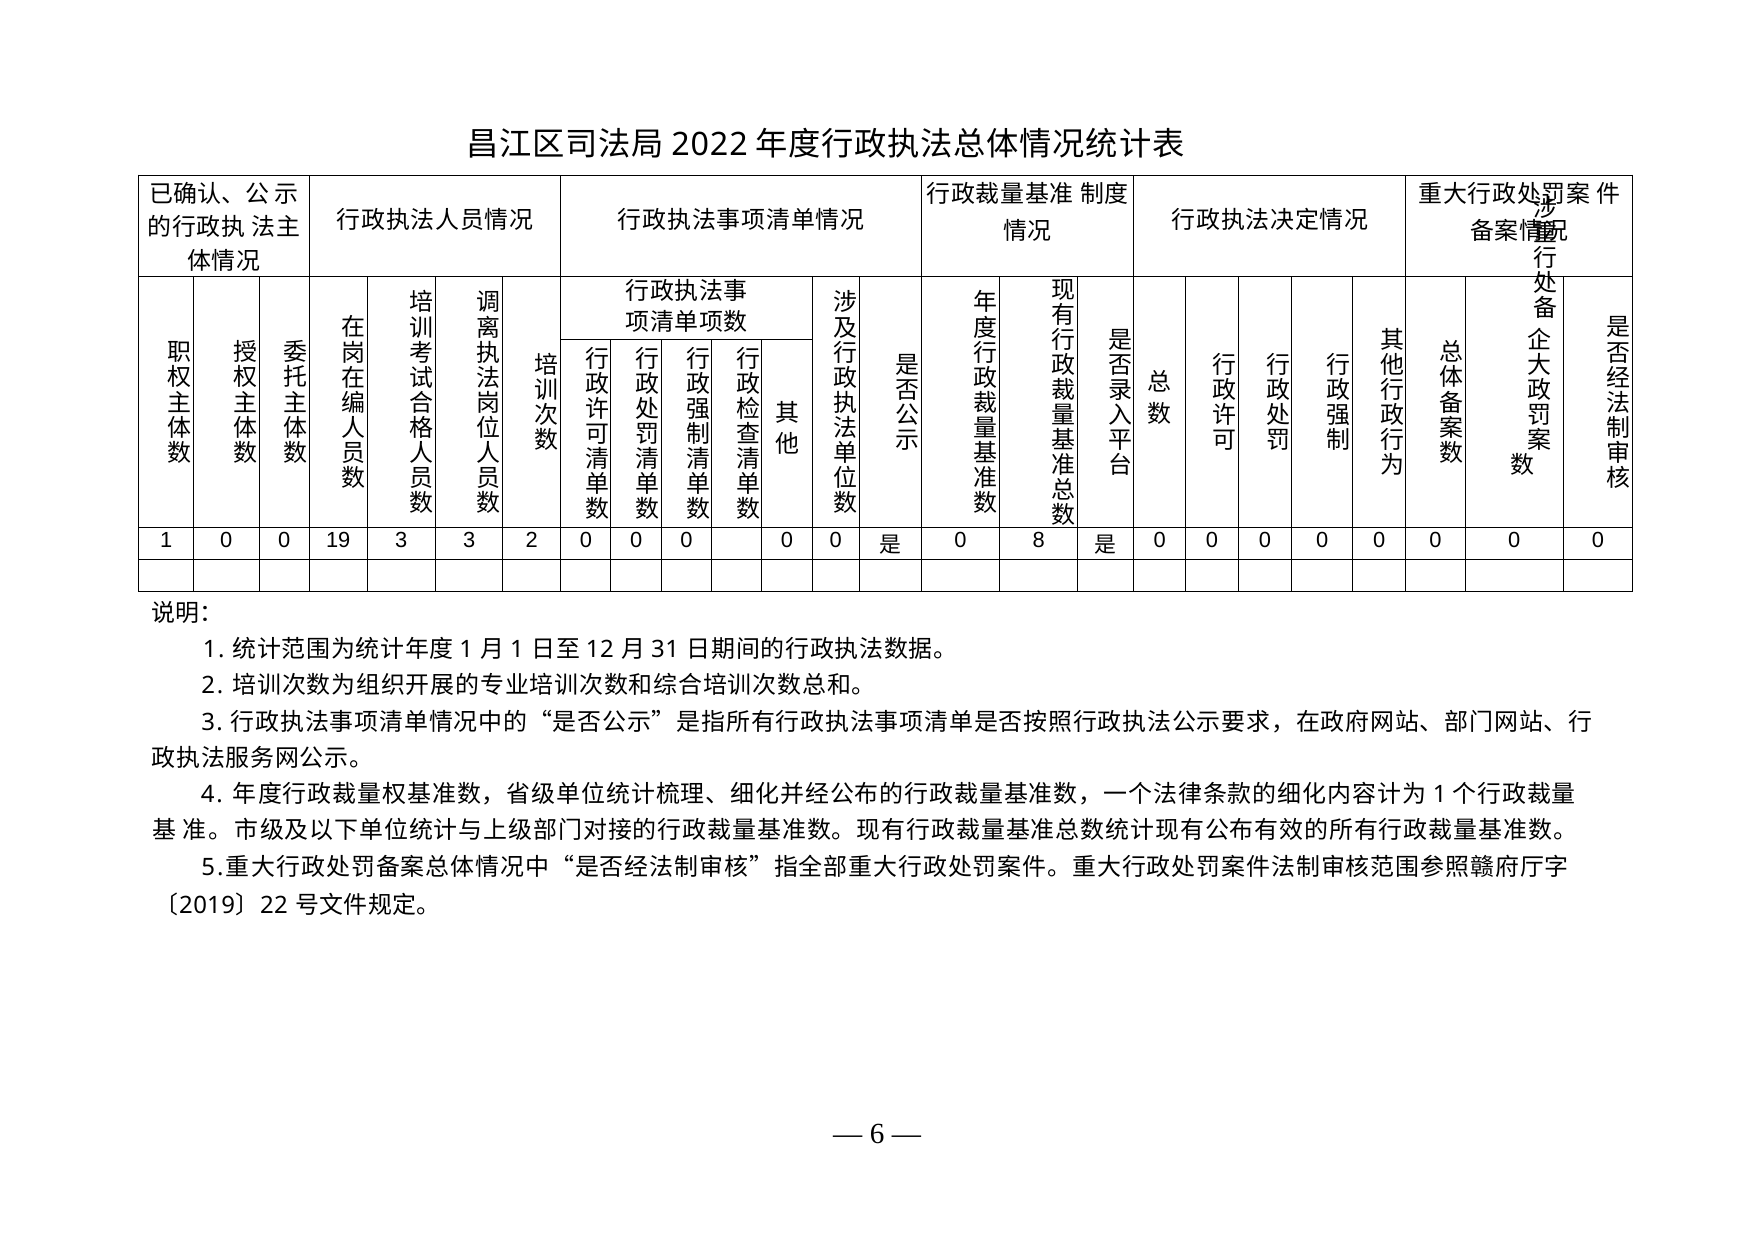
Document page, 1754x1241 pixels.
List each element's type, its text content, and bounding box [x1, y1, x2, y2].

table_cell 行政处罚 [1239, 277, 1291, 526]
table_cell 0 [1239, 528, 1291, 559]
table_cell [611, 560, 661, 591]
table_cell [1134, 560, 1185, 591]
table_cell [1000, 560, 1077, 591]
table_cell 3 [368, 528, 435, 559]
table_cell 其 他 [762, 340, 812, 526]
table_cell 0 [662, 528, 711, 559]
table_header 重大行政处罚案 件备案情况 [1406, 176, 1632, 276]
text 1. 统计范围为统计年度1 月1 日至12 月31 日期间的行政执法数据。 [203, 631, 1633, 664]
table_cell [813, 560, 859, 591]
table_header 行政裁量基准 制度情况 [922, 176, 1133, 276]
table_header 行政执法决定情况 [1134, 176, 1405, 276]
table_cell 0 [1406, 528, 1465, 559]
table_cell 行政执法事 项清单项数 [561, 277, 812, 339]
table_cell [860, 560, 921, 591]
table_cell 培训次数 [503, 277, 560, 526]
table_cell [1564, 560, 1632, 591]
table_cell 行政检查清单数 [712, 340, 761, 526]
table_cell 是否经法制审核 [1564, 277, 1632, 526]
table_cell 2 [503, 528, 560, 559]
table_cell [139, 560, 193, 591]
table_cell 0 [1134, 528, 1185, 559]
table_cell 0 [1353, 528, 1405, 559]
table_cell 其他行政行为 [1353, 277, 1405, 526]
table_cell 涉及行政执法单位数 [813, 277, 859, 526]
table_cell 3 [436, 528, 502, 559]
text 5.重大行政处罚备案总体情况中“是否经法制审核”指全部重大行政处罚案件。重大行政处罚案件法制审核范围参照赣府厅字 〔2019〕22 号文件规定。 [154, 847, 1575, 920]
table_cell 调离执法岗位人员数 [436, 277, 502, 526]
table_cell [503, 560, 560, 591]
table_cell 0 [260, 528, 309, 559]
table_cell [1406, 560, 1465, 591]
table_cell 培训考试合格人员数 [368, 277, 435, 526]
table_cell 19 [310, 528, 367, 559]
table_cell 0 [194, 528, 259, 559]
table_cell [1466, 560, 1563, 591]
table_cell 现有行政裁量基准总数 [1000, 277, 1077, 526]
table_cell [712, 528, 761, 559]
table_cell 委托主体数 [260, 277, 309, 526]
table_cell [368, 560, 435, 591]
table_cell 0 [1292, 528, 1352, 559]
table_cell [922, 560, 999, 591]
table_header 行政执法事项清单情况 [561, 176, 921, 276]
table_cell 行政强制 [1292, 277, 1352, 526]
text 3. 行政执法事项清单情况中的“是否公示”是指所有行政执法事项清单是否按照行政执法公示要求，在政府网站、部门网站、行 政执法服务网公示。 [152, 702, 1604, 773]
table_cell 是否录入平台 [1078, 277, 1133, 526]
table_cell [194, 560, 259, 591]
text 说明： [152, 595, 1633, 628]
table_header 已确认、公 示的行政执 法主体情况 [139, 176, 309, 276]
table_cell 授权主体数 [194, 277, 259, 526]
table_header 行政执法人员情况 [310, 176, 560, 276]
table_cell [1353, 560, 1405, 591]
table_cell [762, 560, 812, 591]
table_cell 职权主体数 [139, 277, 193, 526]
table_cell 行政处罚清单数 [611, 340, 661, 526]
table_cell [662, 560, 711, 591]
table_cell 行政许可 [1186, 277, 1238, 526]
table_cell [712, 560, 761, 591]
table_cell 是否公示 [860, 277, 921, 526]
table_cell [310, 560, 367, 591]
table_cell 0 [1186, 528, 1238, 559]
table_cell [1186, 560, 1238, 591]
table_cell 0 [813, 528, 859, 559]
table_cell 企大政罚案数 [1466, 277, 1563, 526]
table_cell 年度行政裁量基准数 [922, 277, 999, 526]
table_cell [1078, 560, 1133, 591]
table_cell [1292, 560, 1352, 591]
text 昌江区司法局2022年度行政执法总体情况统计表 [466, 121, 1633, 164]
table_cell 在岗在编人员数 [310, 277, 367, 526]
table_cell 行政许可清单数 [561, 340, 610, 526]
table_cell 是 [1078, 528, 1133, 559]
table_cell 总体备案数 [1406, 277, 1465, 526]
table_cell 0 [762, 528, 812, 559]
table_cell [1239, 560, 1291, 591]
table_cell [561, 560, 610, 591]
table_cell 总 数 [1134, 277, 1185, 526]
table_cell 0 [611, 528, 661, 559]
table_cell 1 [139, 528, 193, 559]
text 2. 培训次数为组织开展的专业培训次数和综合培训次数总和。 [201, 667, 1633, 700]
table_cell [436, 560, 502, 591]
table_cell 0 [1466, 528, 1563, 559]
table_cell [260, 560, 309, 591]
text 4. 年度行政裁量权基准数，省级单位统计梳理、细化并经公布的行政裁量基准数，一个法律条款的细化内容计为1个行政裁量基 准。市级及以下单位统计与上级部门对接的行政裁量基准数。现有行政裁量基准总数统计现有公布有效的所有行政裁量基准数。 [152, 775, 1600, 846]
table_cell 0 [922, 528, 999, 559]
table_cell 8 [1000, 528, 1077, 559]
table_cell 是 [860, 528, 921, 559]
table_cell 行政强制清单数 [662, 340, 711, 526]
table_cell 0 [1564, 528, 1632, 559]
table_cell 0 [561, 528, 610, 559]
